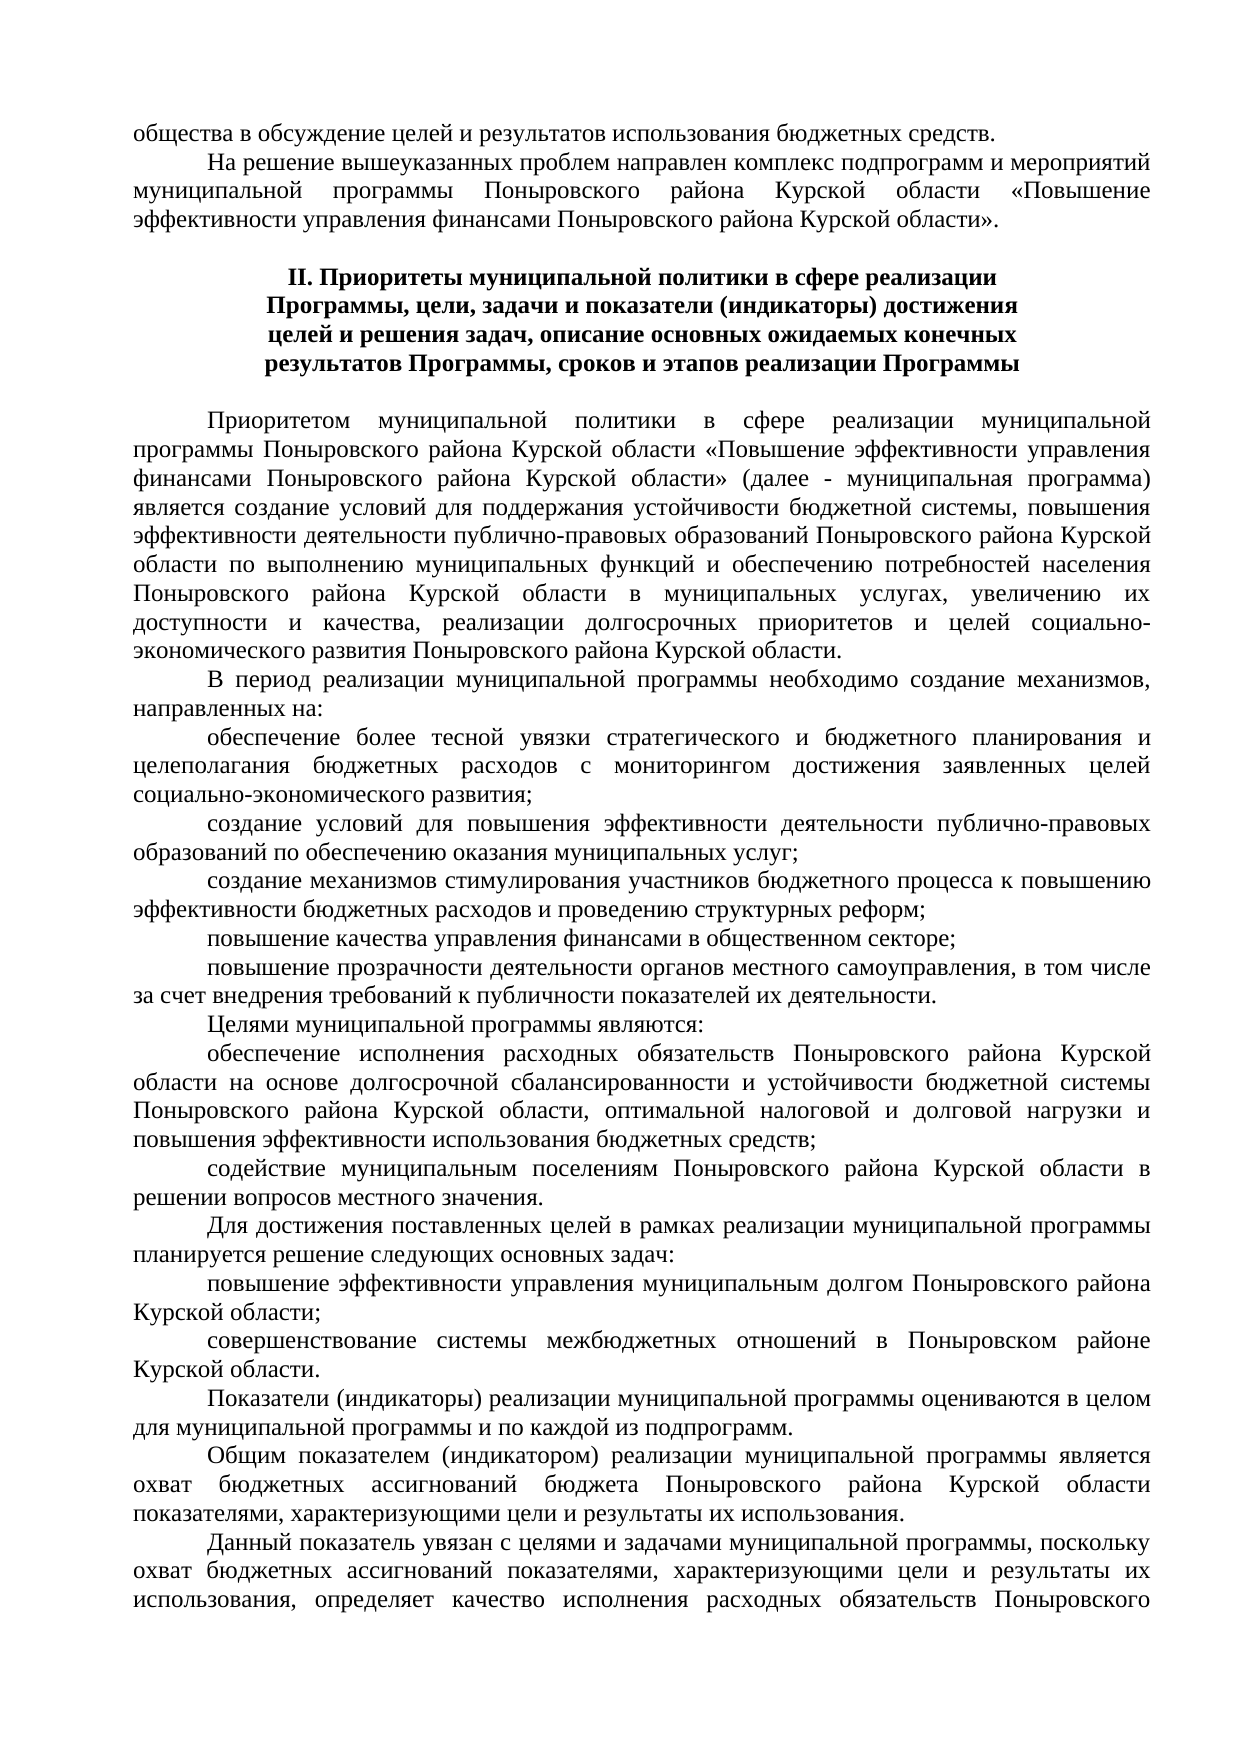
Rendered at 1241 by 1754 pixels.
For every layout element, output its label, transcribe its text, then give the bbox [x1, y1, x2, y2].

text создание механизмов стимулирования участников бюджетного процесса к повышению эффективности бюджетных расходов и проведению структурных реформ; [133, 866, 1152, 923]
text Приоритетом муниципальной политики в сфере реализации муниципальной программы Поныровского района Курской области «Повышение эффективности управления финансами Поныровского района Курской области» (далее - муниципальная программа) является создание условий для поддержания устойчивости бюджетной системы, повышения эффективности деятельности публично-правовых образований Поныровского района Курской области по выполнению муниципальных функций и обеспечению потребностей населения Поныровского района Курской области в муниципальных услугах, увеличению их доступности и качества, реализации долгосрочных приоритетов и целей социально-экономического развития Поныровского района Курской области. [133, 406, 1152, 664]
text В период реализации муниципальной программы необходимо создание механизмов, направленных на: [133, 664, 1152, 722]
text обеспечение более тесной увязки стратегического и бюджетного планирования и целеполагания бюджетных расходов с мониторингом достижения заявленных целей социально-экономического развития; [133, 722, 1152, 808]
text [133, 118, 1152, 147]
text повышение эффективности управления муниципальным долгом Поныровского района Курской области; [133, 1268, 1152, 1326]
text На решение вышеуказанных проблем направлен комплекс подпрограмм и мероприятий муниципальной программы Поныровского района Курской области «Повышение эффективности управления финансами Поныровского района Курской области». [133, 147, 1152, 233]
text Общим показателем (индикатором) реализации муниципальной программы является охват бюджетных ассигнований бюджета Поныровского района Курской области показателями, характеризующими цели и результаты их использования. [133, 1441, 1152, 1527]
text результатов Программы, сроков и этапов реализации Программы [133, 348, 1152, 377]
text II. Приоритеты муниципальной политики в сфере реализации [133, 262, 1152, 291]
text Целями муниципальной программы являются: [133, 1009, 1152, 1038]
text целей и решения задач, описание основных ожидаемых конечных [133, 319, 1152, 348]
text повышение прозрачности деятельности органов местного самоуправления, в том числе за счет внедрения требований к публичности показателей их деятельности. [133, 952, 1152, 1009]
text Для достижения поставленных целей в рамках реализации муниципальной программы планируется решение следующих основных задач: [133, 1211, 1152, 1268]
text повышение качества управления финансами в общественном секторе; [133, 923, 1152, 952]
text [133, 1527, 1152, 1613]
text совершенствование системы межбюджетных отношений в Поныровском районе Курской области. [133, 1326, 1152, 1383]
text обеспечение исполнения расходных обязательств Поныровского района Курской области на основе долгосрочной сбалансированности и устойчивости бюджетной системы Поныровского района Курской области, оптимальной налоговой и долговой нагрузки и повышения эффективности использования бюджетных средств; [133, 1038, 1152, 1153]
text Показатели (индикаторы) реализации муниципальной программы оцениваются в целом для муниципальной программы и по каждой из подпрограмм. [133, 1383, 1152, 1441]
text Программы, цели, задачи и показатели (индикаторы) достижения [133, 291, 1152, 319]
text содействие муниципальным поселениям Поныровского района Курской области в решении вопросов местного значения. [133, 1153, 1152, 1211]
text создание условий для повышения эффективности деятельности публично-правовых образований по обеспечению оказания муниципальных услуг; [133, 808, 1152, 866]
